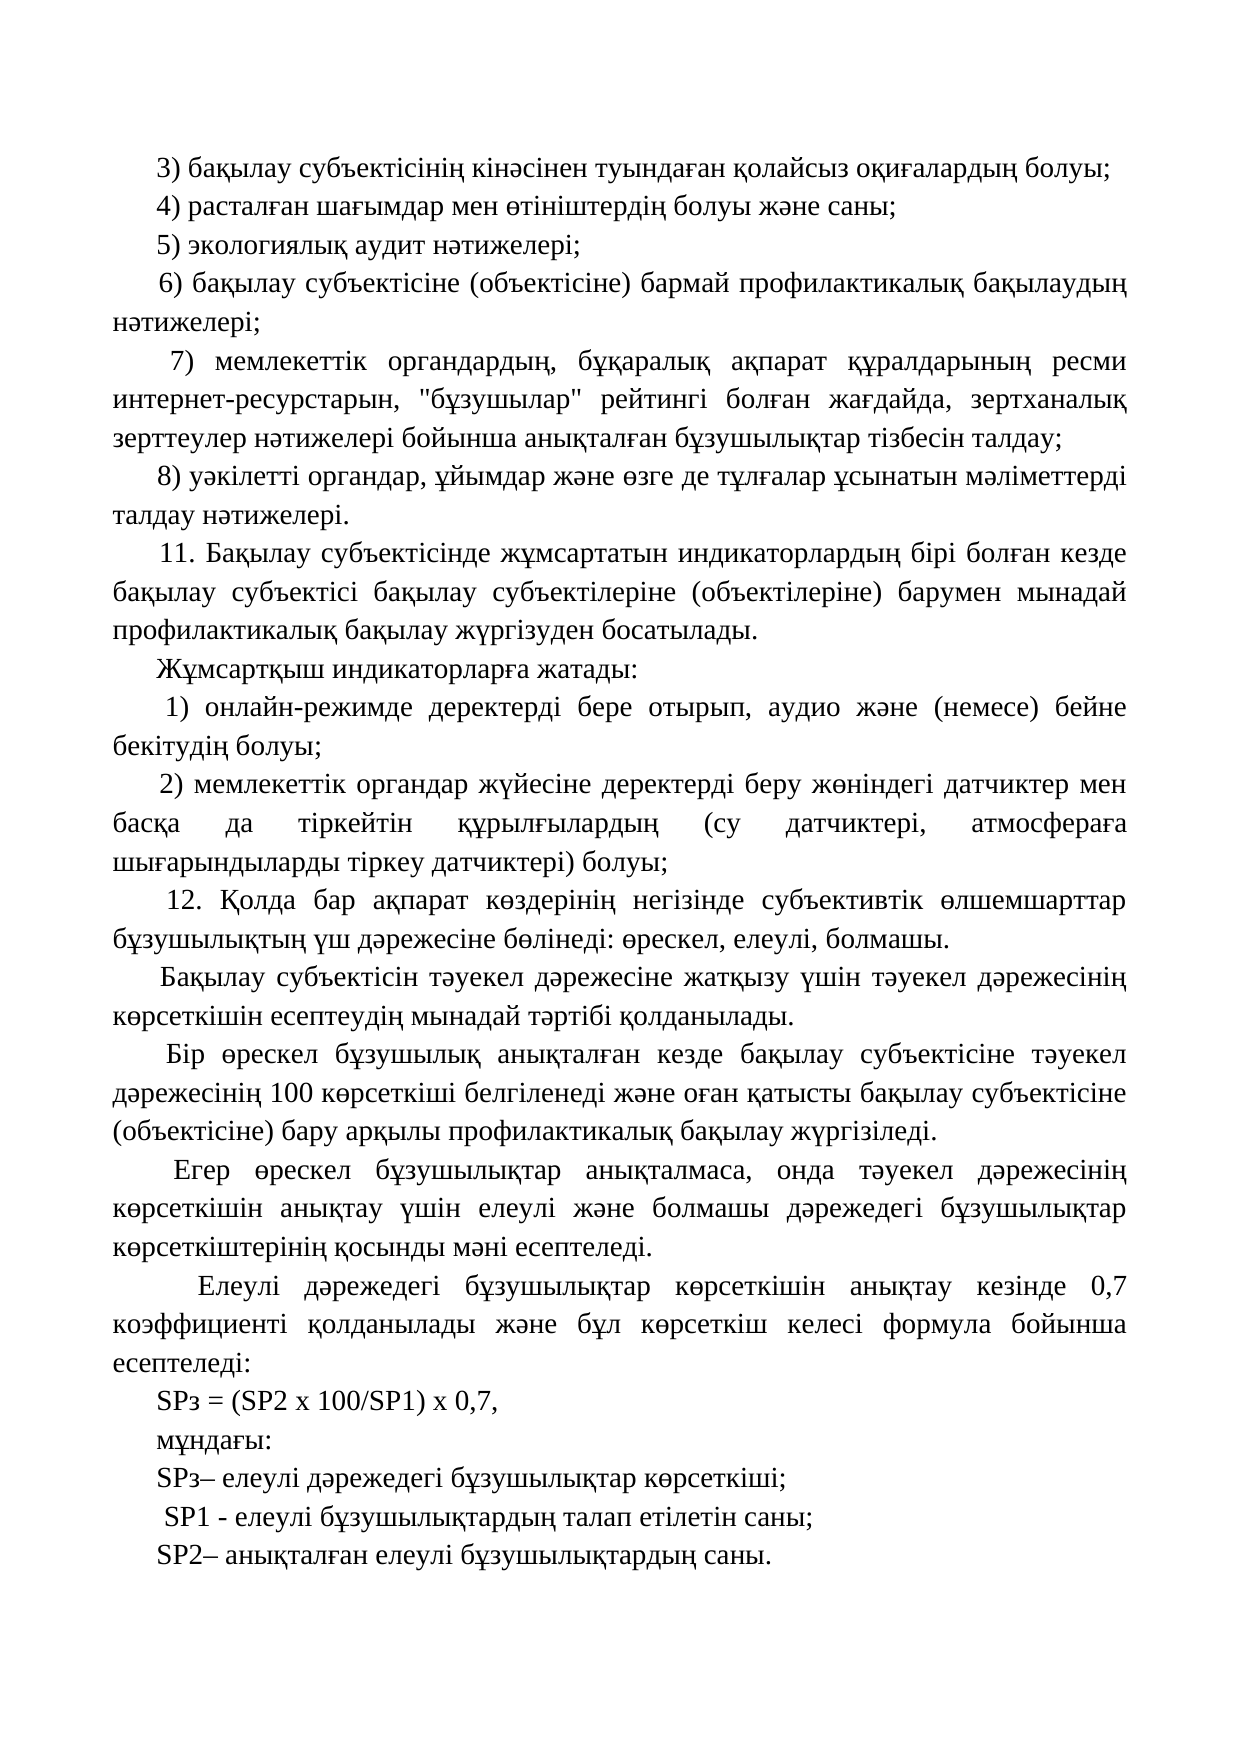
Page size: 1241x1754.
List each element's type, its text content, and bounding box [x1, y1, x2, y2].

text Елеулі дәрежедегі бұзушылықтар көрсеткішін анықтау кезінде 0,7 коэффициенті қолданылады және бұл көрсеткіш келесі формула бойынша есептеледі: [112, 1268, 1128, 1378]
text мұндағы: [112, 1422, 1128, 1455]
text SР2– анықталған елеулі бұзушылықтардың саны. [112, 1537, 1128, 1571]
text 6) бақылау субъектісіне (объектісіне) бармай профилактикалық бақылаудың нәтижелері; [112, 266, 1128, 338]
text 7) мемлекеттік органдардың, бұқаралық ақпарат құралдарының ресми интернет-ресурстарын, "бұзушылар" рейтингі болған жағдайда, зертханалық зерттеулер нәтижелері бойынша анықталған бұзушылықтар тізбесін талдау; [112, 343, 1128, 453]
text 3) бақылау субъектісінің кінәсінен туындаған қолайсыз оқиғалардың болуы; [112, 150, 1128, 183]
text 2) мемлекеттік органдар жүйесіне деректерді беру жөніндегі датчиктер мен басқа да тіркейтін құрылғылардың (су датчиктері, атмосфераға шығарындыларды тіркеу датчиктері) болуы; [112, 767, 1128, 877]
text 12. Қолда бар ақпарат көздерінің негізінде субъективтік өлшемшарттар бұзушылықтың үш дәрежесіне бөлінеді: өрескел, елеулі, болмашы. [112, 882, 1128, 954]
text SР1 - елеулі бұзушылықтардың талап етілетін саны; [112, 1499, 1128, 1532]
text SРз = (SР2 х 100/SР1) х 0,7, [112, 1383, 1128, 1417]
text 1) онлайн-режимде деректерді бере отырып, аудио және (немесе) бейне бекітудің болуы; [112, 689, 1128, 762]
text 8) уәкілетті органдар, ұйымдар және өзге де тұлғалар ұсынатын мәліметтерді талдау нәтижелері. [112, 458, 1128, 530]
text Бір өрескел бұзушылық анықталған кезде бақылау субъектісіне тәуекел дәрежесінің 100 көрсеткіші белгіленеді және оған қатысты бақылау субъектісіне (объектісіне) бару арқылы профилактикалық бақылау жүргізіледі. [112, 1036, 1128, 1147]
text 11. Бақылау субъектісінде жұмсартатын индикаторлардың бірі болған кезде бақылау субъектісі бақылау субъектілеріне (объектілеріне) барумен мынадай профилактикалық бақылау жүргізуден босатылады. [112, 535, 1128, 646]
text 4) расталған шағымдар мен өтініштердің болуы және саны; [112, 188, 1128, 222]
text 5) экологиялық аудит нәтижелері; [112, 227, 1128, 261]
text Бақылау субъектісін тәуекел дәрежесіне жатқызу үшін тәуекел дәрежесінің көрсеткішін есептеудің мынадай тәртібі қолданылады. [112, 959, 1128, 1031]
text Егер өрескел бұзушылықтар анықталмаса, онда тәуекел дәрежесінің көрсеткішін анықтау үшін елеулі және болмашы дәрежедегі бұзушылықтар көрсеткіштерінің қосынды мәні есептеледі. [112, 1152, 1128, 1263]
text SРз– елеулі дәрежедегі бұзушылықтар көрсеткіші; [112, 1460, 1128, 1494]
text Жұмсартқыш индикаторларға жатады: [112, 651, 1128, 684]
